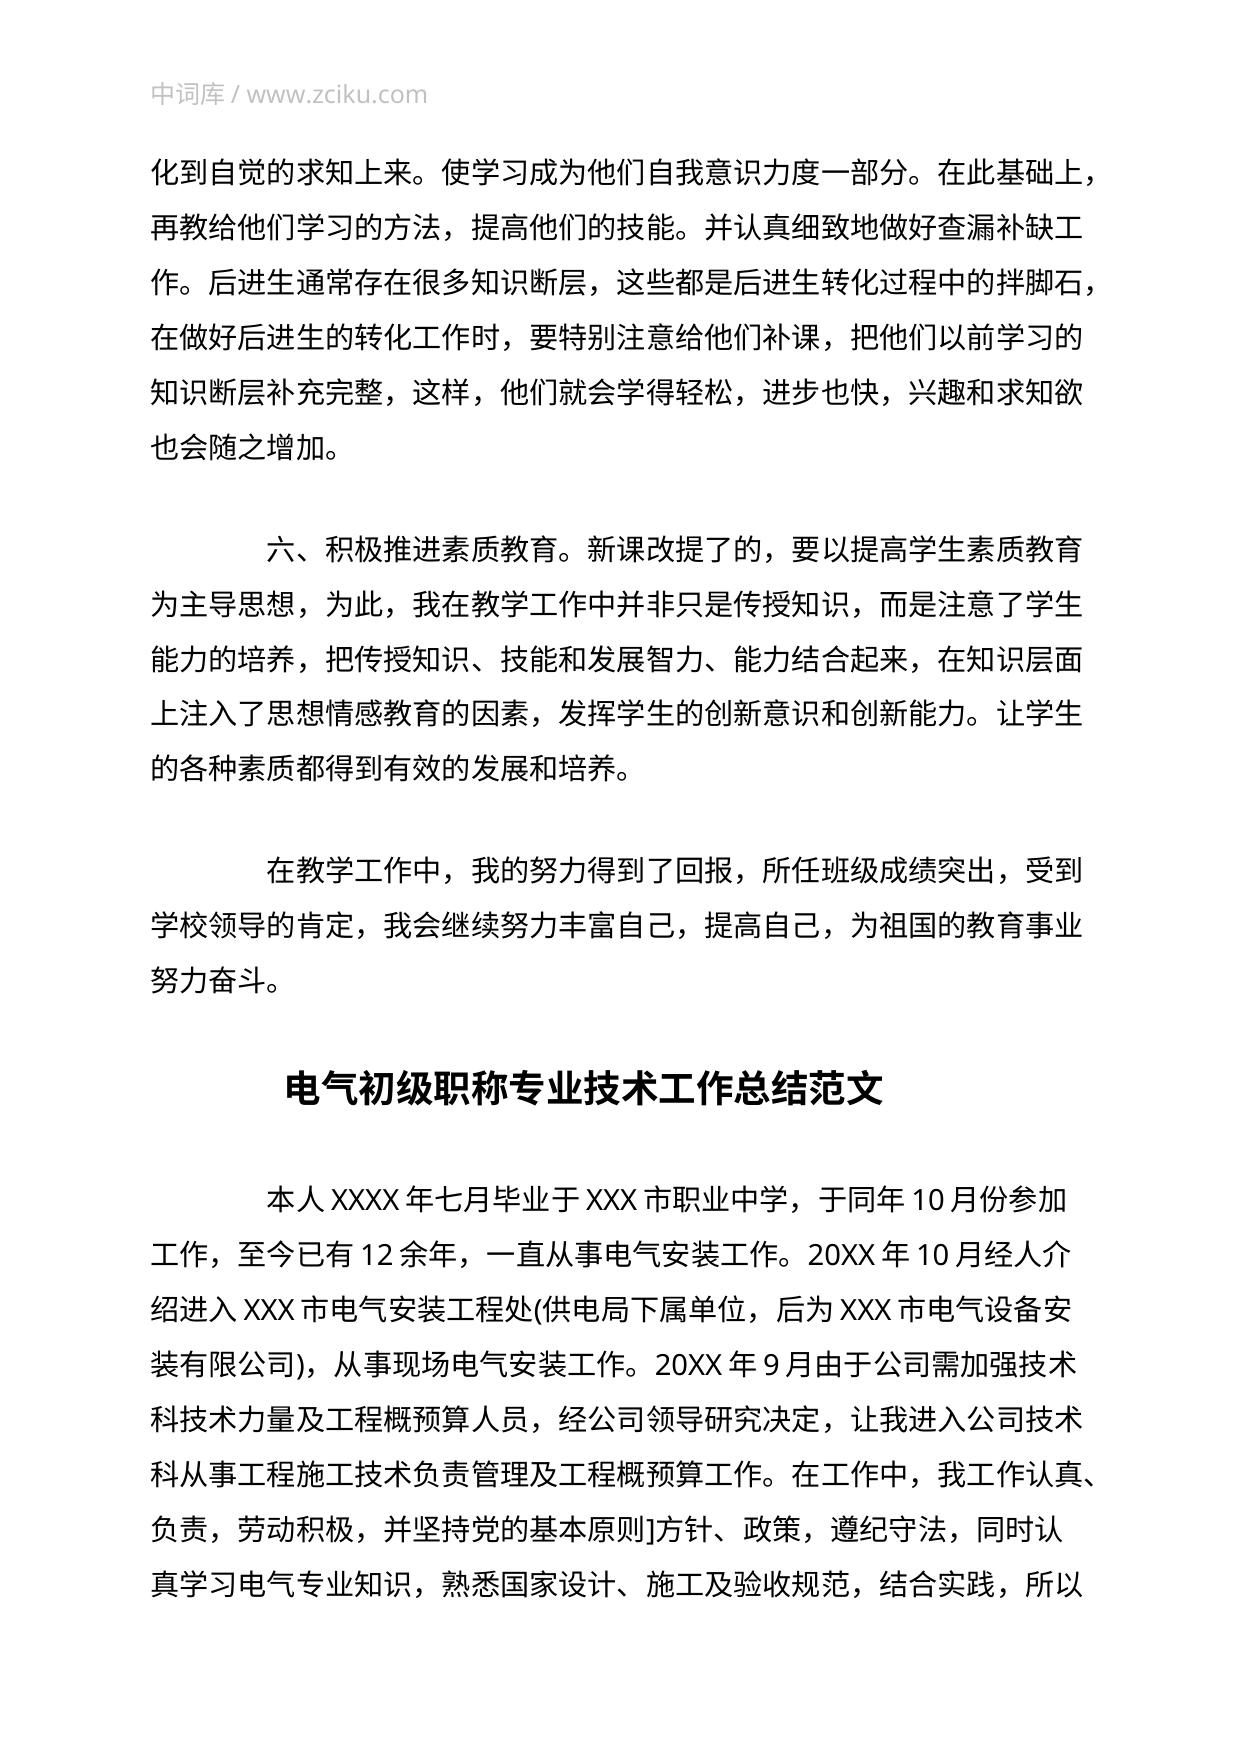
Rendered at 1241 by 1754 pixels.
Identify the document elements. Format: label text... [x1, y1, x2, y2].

text 电气初级职称专业技术工作总结范文 [150, 1059, 1090, 1113]
text 在教学工作中，我的努力得到了回报，所任班级成绩突出，受到学校领导的肯定，我会继续努力丰富自己，提高自己，为祖国的教育事业努力奋斗。 [150, 848, 1090, 1000]
text 六、积极推进素质教育。新课改提了的，要以提高学生素质教育为主导思想，为此，我在教学工作中并非只是传授知识，而是注意了学生能力的培养，把传授知识、技能和发展智力、能力结合起来，在知识层面上注入了思想情感教育的因素，发挥学生的创新意识和创新能力。让学生的各种素质都得到有效的发展和培养。 [150, 526, 1090, 788]
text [150, 1177, 1090, 1604]
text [150, 150, 1090, 467]
